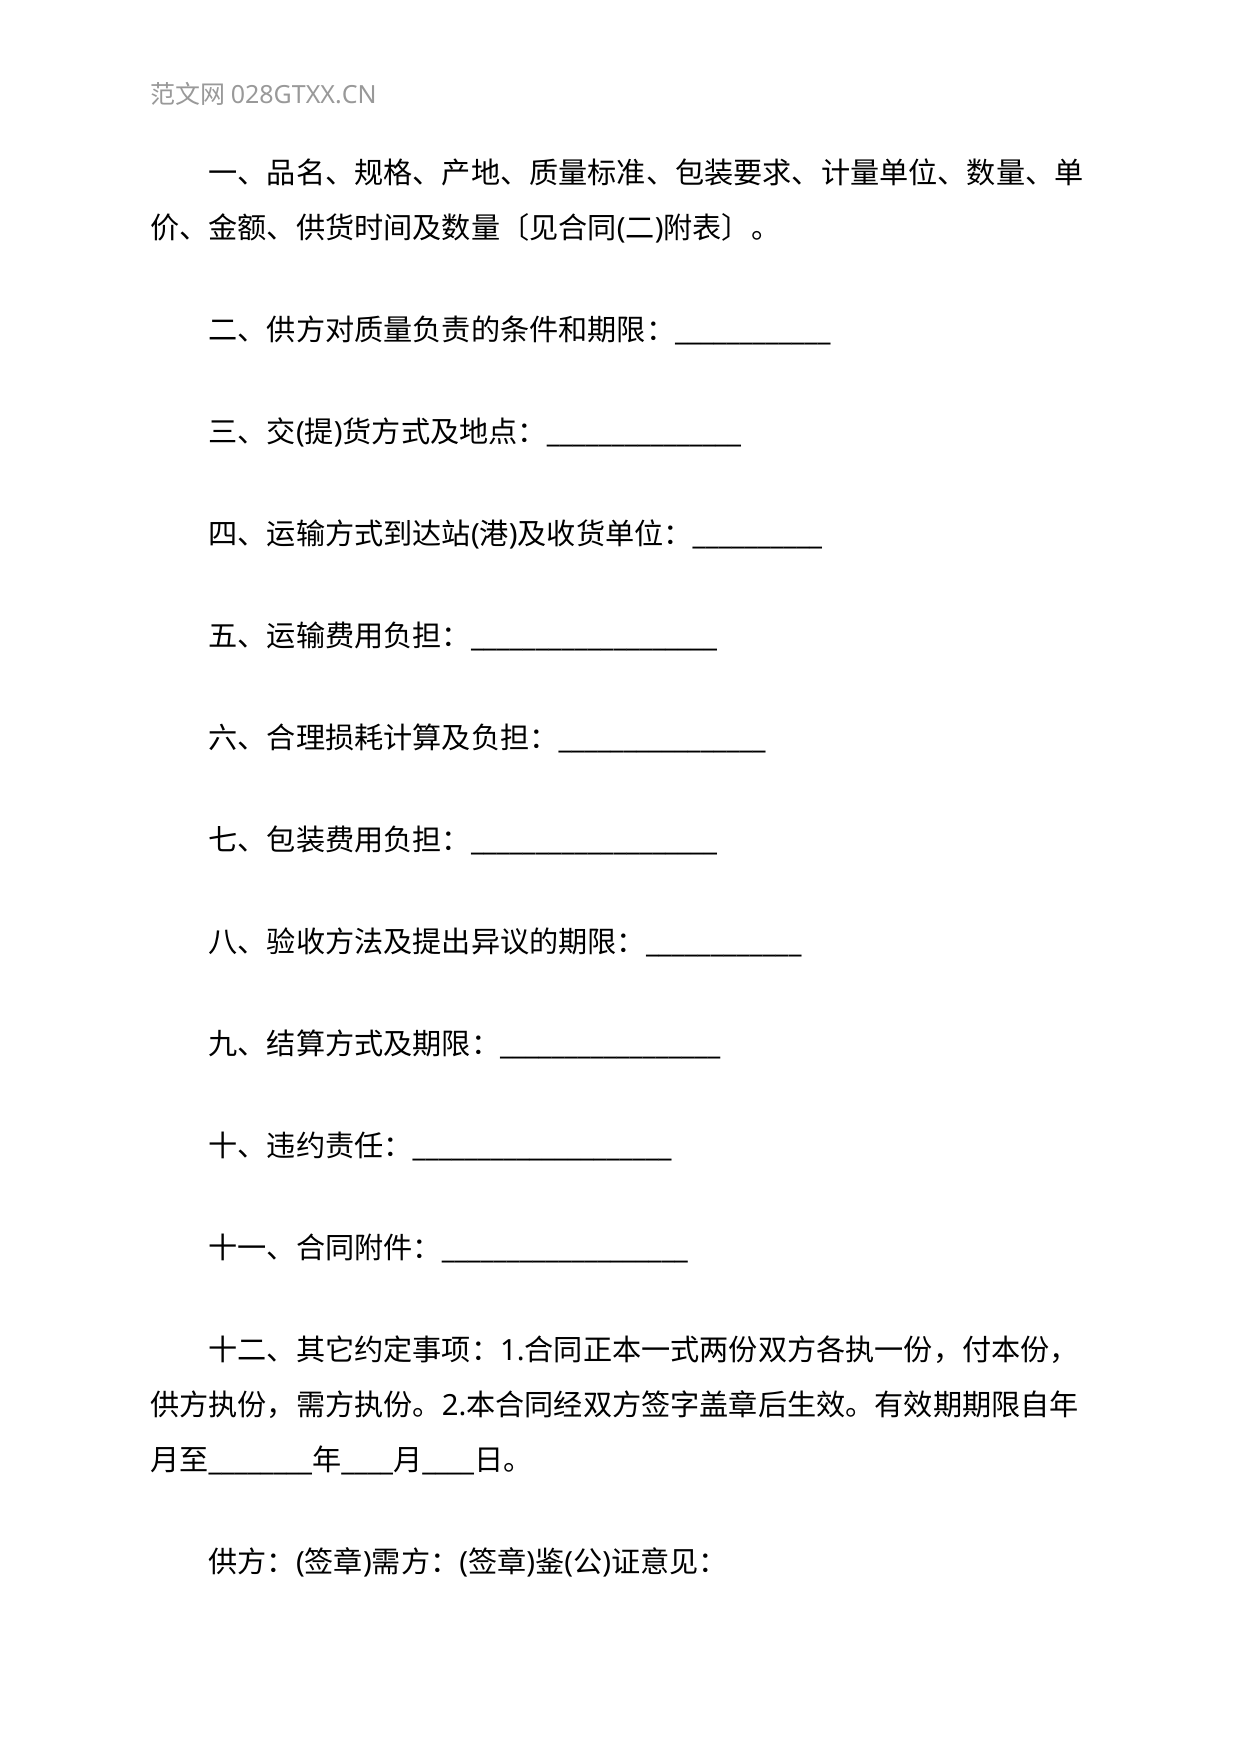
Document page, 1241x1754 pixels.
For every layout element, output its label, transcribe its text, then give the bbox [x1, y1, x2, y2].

text 九、结算方式及期限：_________________ [150, 1021, 1090, 1063]
text 十、违约责任：____________________ [150, 1123, 1090, 1165]
text 供方：(签章)需方：(签章)鉴(公)证意见： [150, 1539, 1090, 1581]
text 十一、合同附件：___________________ [150, 1225, 1090, 1267]
text 五、运输费用负担：___________________ [150, 613, 1090, 655]
text 四、运输方式到达站(港)及收货单位：__________ [150, 511, 1090, 553]
text 十二、其它约定事项：1.合同正本一式两份双方各执一份，付本份，供方执份，需方执份。2.本合同经双方签字盖章后生效。有效期期限自年月至________年____月____日。 [150, 1327, 1090, 1479]
text 二、供方对质量负责的条件和期限：____________ [150, 307, 1090, 349]
text 七、包装费用负担：___________________ [150, 817, 1090, 859]
text 六、合理损耗计算及负担：________________ [150, 715, 1090, 757]
text 三、交(提)货方式及地点：_______________ [150, 409, 1090, 451]
text 八、验收方法及提出异议的期限：____________ [150, 919, 1090, 961]
text 一、品名、规格、产地、质量标准、包装要求、计量单位、数量、单价、金额、供货时间及数量〔见合同(二)附表〕。 [150, 150, 1090, 247]
